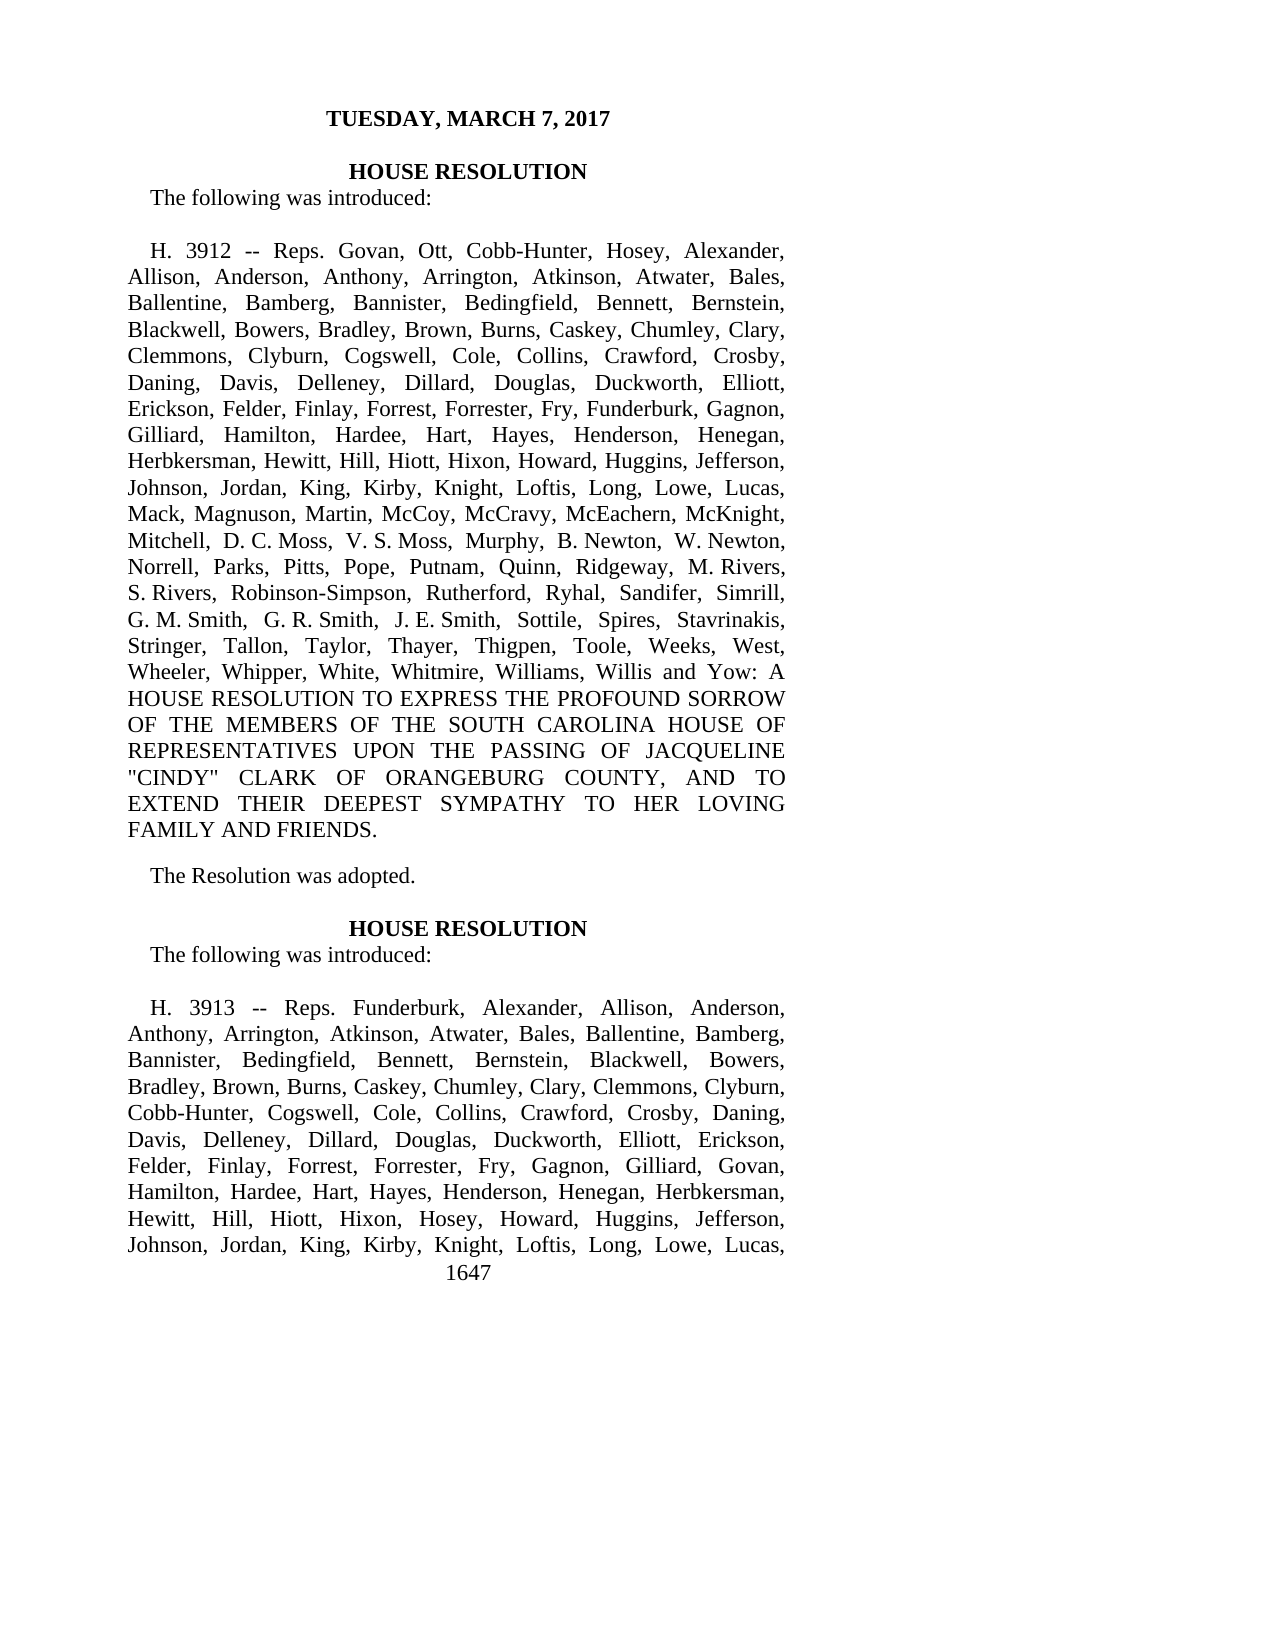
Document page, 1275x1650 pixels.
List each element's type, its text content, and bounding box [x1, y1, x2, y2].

text The Resolution was adopted. [127, 862, 786, 888]
text H. 3912 -- Reps. Govan, Ott, Cobb-Hunter, Hosey, Alexander, Allison, Anderson, Anthony, Arrington, Atkinson, Atwater, Bales, Ballentine, Bamberg, Bannister, Bedingfield, Bennett, Bernstein, Blackwell, Bowers, Bradley, Brown, Burns, Caskey, Chumley, Clary, Clemmons, Clyburn, Cogswell, Cole, Collins, Crawford, Crosby, Daning, Davis, Delleney, Dillard, Douglas, Duckworth, Elliott, Erickson, Felder, Finlay, Forrest, Forrester, Fry, Funderburk, Gagnon, Gilliard, Hamilton, Hardee, Hart, Hayes, Henderson, Henegan, Herbkersman, Hewitt, Hill, Hiott, Hixon, Howard, Huggins, Jefferson, Johnson, Jordan, King, Kirby, Knight, Loftis, Long, Lowe, Lucas, Mack, Magnuson, Martin, McCoy, McCravy, McEachern, McKnight, Mitchell, D. C. Moss, V. S. Moss, Murphy, B. Newton, W. Newton, Norrell, Parks, Pitts, Pope, Putnam, Quinn, Ridgeway, M. Rivers, S. Rivers, Robinson-Simpson, Rutherford, Ryhal, Sandifer, Simrill, G. M. Smith, G. R. Smith, J. E. Smith, Sottile, Spires, Stavrinakis, Stringer, Tallon, Taylor, Thayer, Thigpen, Toole, Weeks, West, Wheeler, Whipper, White, Whitmire, Williams, Willis and Yow: A HOUSE RESOLUTION TO EXPRESS THE PROFOUND SORROW OF THE MEMBERS OF THE SOUTH CAROLINA HOUSE OF REPRESENTATIVES UPON THE PASSING OF JACQUELINE "CINDY" CLARK OF ORANGEBURG COUNTY, AND TO EXTEND THEIR DEEPEST SYMPATHY TO HER LOVING FAMILY AND FRIENDS. [127, 237, 786, 843]
text HOUSE RESOLUTION [127, 158, 786, 184]
text The following was introduced: [127, 184, 786, 210]
text The following was introduced: [127, 941, 786, 967]
text HOUSE RESOLUTION [127, 915, 786, 941]
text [127, 994, 786, 1257]
